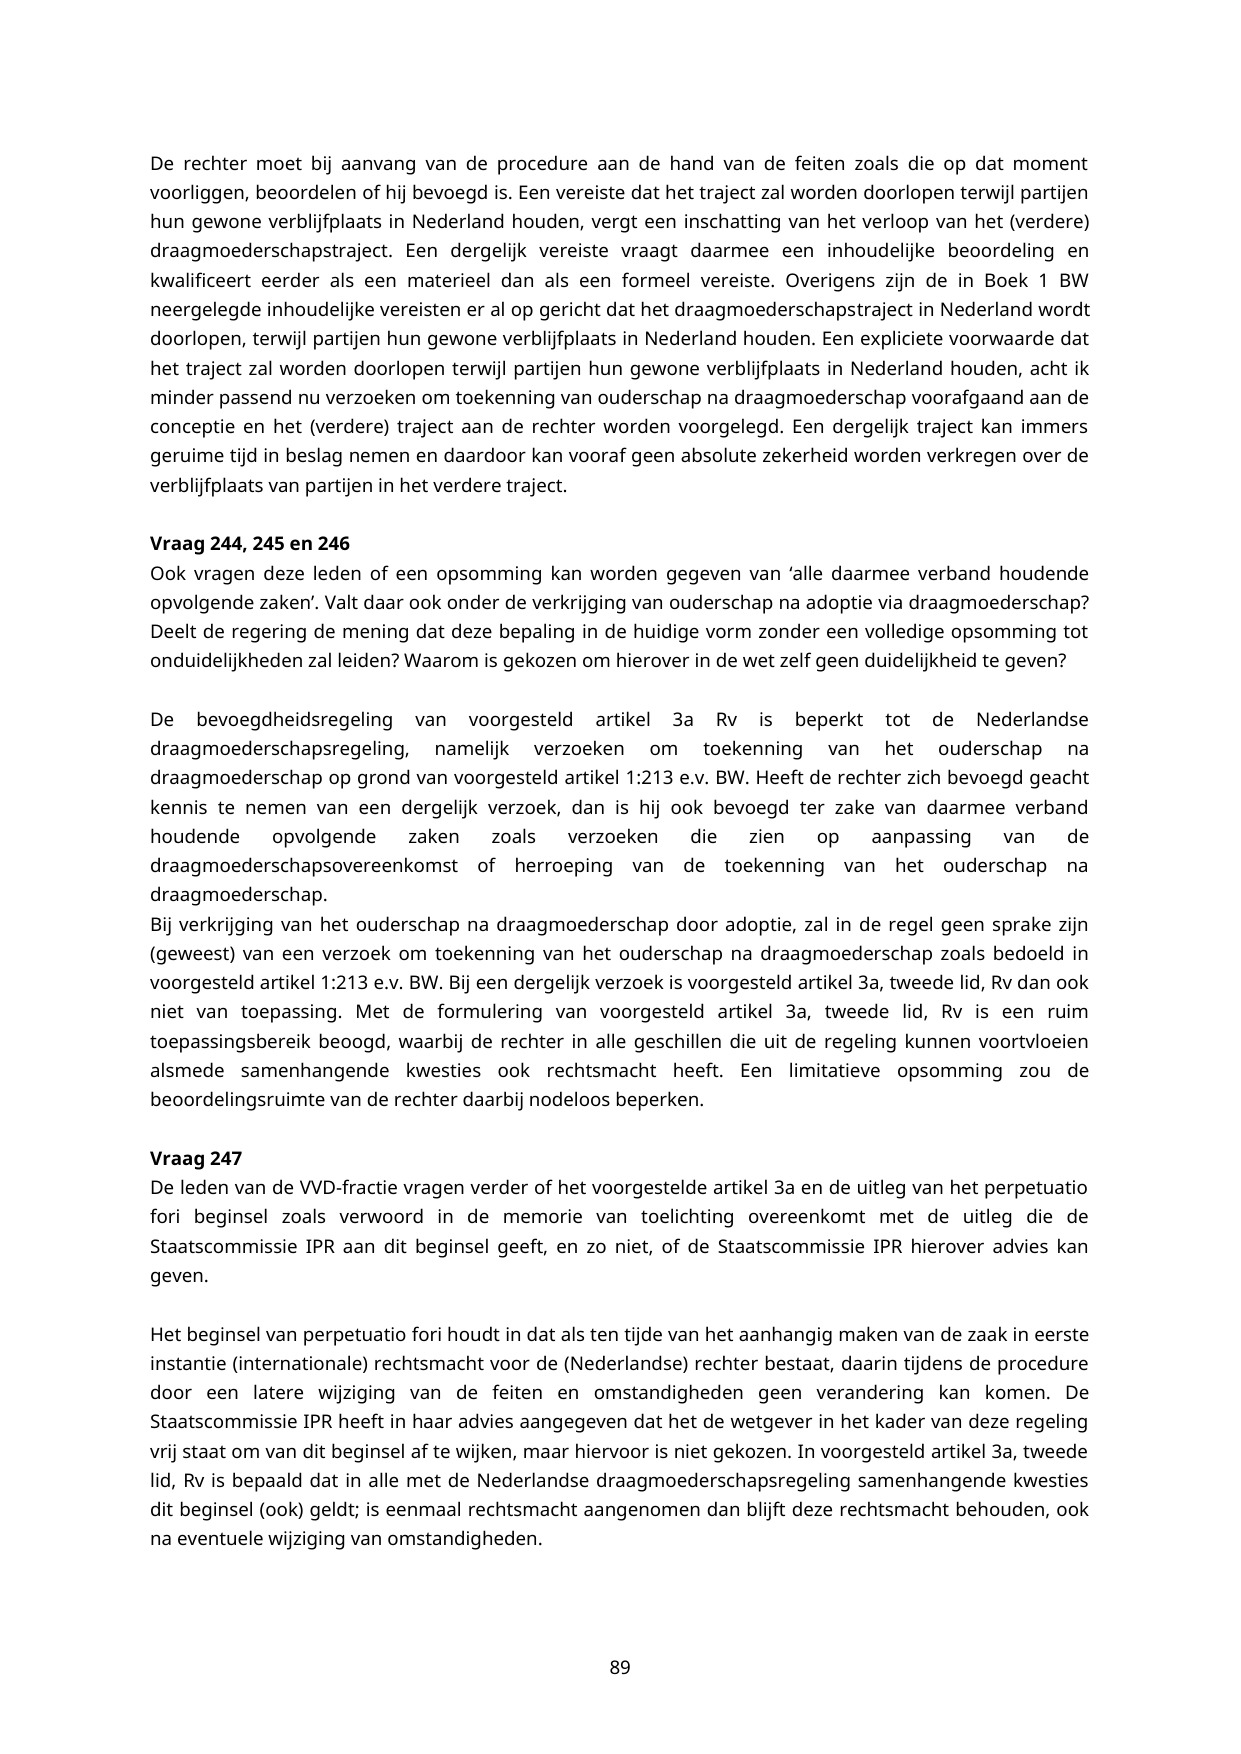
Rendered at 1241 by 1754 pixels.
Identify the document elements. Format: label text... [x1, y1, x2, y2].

text De rechter moet bij aanvang van de procedure aan de hand van de feiten zoals die op dat moment voorliggen, beoordelen of hij bevoegd is. Een vereiste dat het traject zal worden doorlopen terwijl partijen hun gewone verblijfplaats in Nederland houden, vergt een inschatting van het verloop van het (verdere) draagmoederschapstraject. Een dergelijk vereiste vraagt daarmee een inhoudelijke beoordeling en kwalificeert eerder als een materieel dan als een formeel vereiste. Overigens zijn de in Boek 1 BW neergelegde inhoudelijke vereisten er al op gericht dat het draagmoederschapstraject in Nederland wordt doorlopen, terwijl partijen hun gewone verblijfplaats in Nederland houden. Een expliciete voorwaarde dat het traject zal worden doorlopen terwijl partijen hun gewone verblijfplaats in Nederland houden, acht ik minder passend nu verzoeken om toekenning van ouderschap na draagmoederschap voorafgaand aan de conceptie en het (verdere) traject aan de rechter worden voorgelegd. Een dergelijk traject kan immers geruime tijd in beslag nemen en daardoor kan vooraf geen absolute zekerheid worden verkregen over de verblijfplaats van partijen in het verdere traject. [150, 150, 1090, 497]
text Bij verkrijging van het ouderschap na draagmoederschap door adoptie, zal in de regel geen sprake zijn (geweest) van een verzoek om toekenning van het ouderschap na draagmoederschap zoals bedoeld in voorgesteld artikel 1:213 e.v. BW. Bij een dergelijk verzoek is voorgesteld artikel 3a, tweede lid, Rv dan ook niet van toepassing. Met de formulering van voorgesteld artikel 3a, tweede lid, Rv is een ruim toepassingsbereik beoogd, waarbij de rechter in alle geschillen die uit de regeling kunnen voortvloeien alsmede samenhangende kwesties ook rechtsmacht heeft. Een limitatieve opsomming zou de beoordelingsruimte van de rechter daarbij nodeloos beperken. [150, 911, 1090, 1112]
text Vraag 244, 245 en 246 [150, 531, 1090, 556]
text Vraag 247 [150, 1145, 1090, 1171]
text Het beginsel van perpetuatio fori houdt in dat als ten tijde van het aanhangig maken van de zaak in eerste instantie (internationale) rechtsmacht voor de (Nederlandse) rechter bestaat, daarin tijdens de procedure door een latere wijziging van de feiten en omstandigheden geen verandering kan komen. De Staatscommissie IPR heeft in haar advies aangegeven dat het de wetgever in het kader van deze regeling vrij staat om van dit beginsel af te wijken, maar hiervoor is niet gekozen. In voorgesteld artikel 3a, tweede lid, Rv is bepaald dat in alle met de Nederlandse draagmoederschapsregeling samenhangende kwesties dit beginsel (ook) geldt; is eenmaal rechtsmacht aangenomen dan blijft deze rechtsmacht behouden, ook na eventuele wijziging van omstandigheden. [150, 1321, 1090, 1551]
text De bevoegdheidsregeling van voorgesteld artikel 3a Rv is beperkt tot de Nederlandse draagmoederschapsregeling, namelijk verzoeken om toekenning van het ouderschap na draagmoederschap op grond van voorgesteld artikel 1:213 e.v. BW. Heeft de rechter zich bevoegd geacht kennis te nemen van een dergelijk verzoek, dan is hij ook bevoegd ter zake van daarmee verband houdende opvolgende zaken zoals verzoeken die zien op aanpassing van de draagmoederschapsovereenkomst of herroeping van de toekenning van het ouderschap na draagmoederschap. [150, 706, 1090, 907]
text Ook vragen deze leden of een opsomming kan worden gegeven van ‘alle daarmee verband houdende opvolgende zaken’. Valt daar ook onder de verkrijging van ouderschap na adoptie via draagmoederschap? Deelt de regering de mening dat deze bepaling in de huidige vorm zonder een volledige opsomming tot onduidelijkheden zal leiden? Waarom is gekozen om hierover in de wet zelf geen duidelijkheid te geven? [150, 560, 1090, 673]
text De leden van de VVD-fractie vragen verder of het voorgestelde artikel 3a en de uitleg van het perpetuatio fori beginsel zoals verwoord in de memorie van toelichting overeenkomt met de uitleg die de Staatscommissie IPR aan dit beginsel geeft, en zo niet, of de Staatscommissie IPR hierover advies kan geven. [150, 1174, 1090, 1288]
